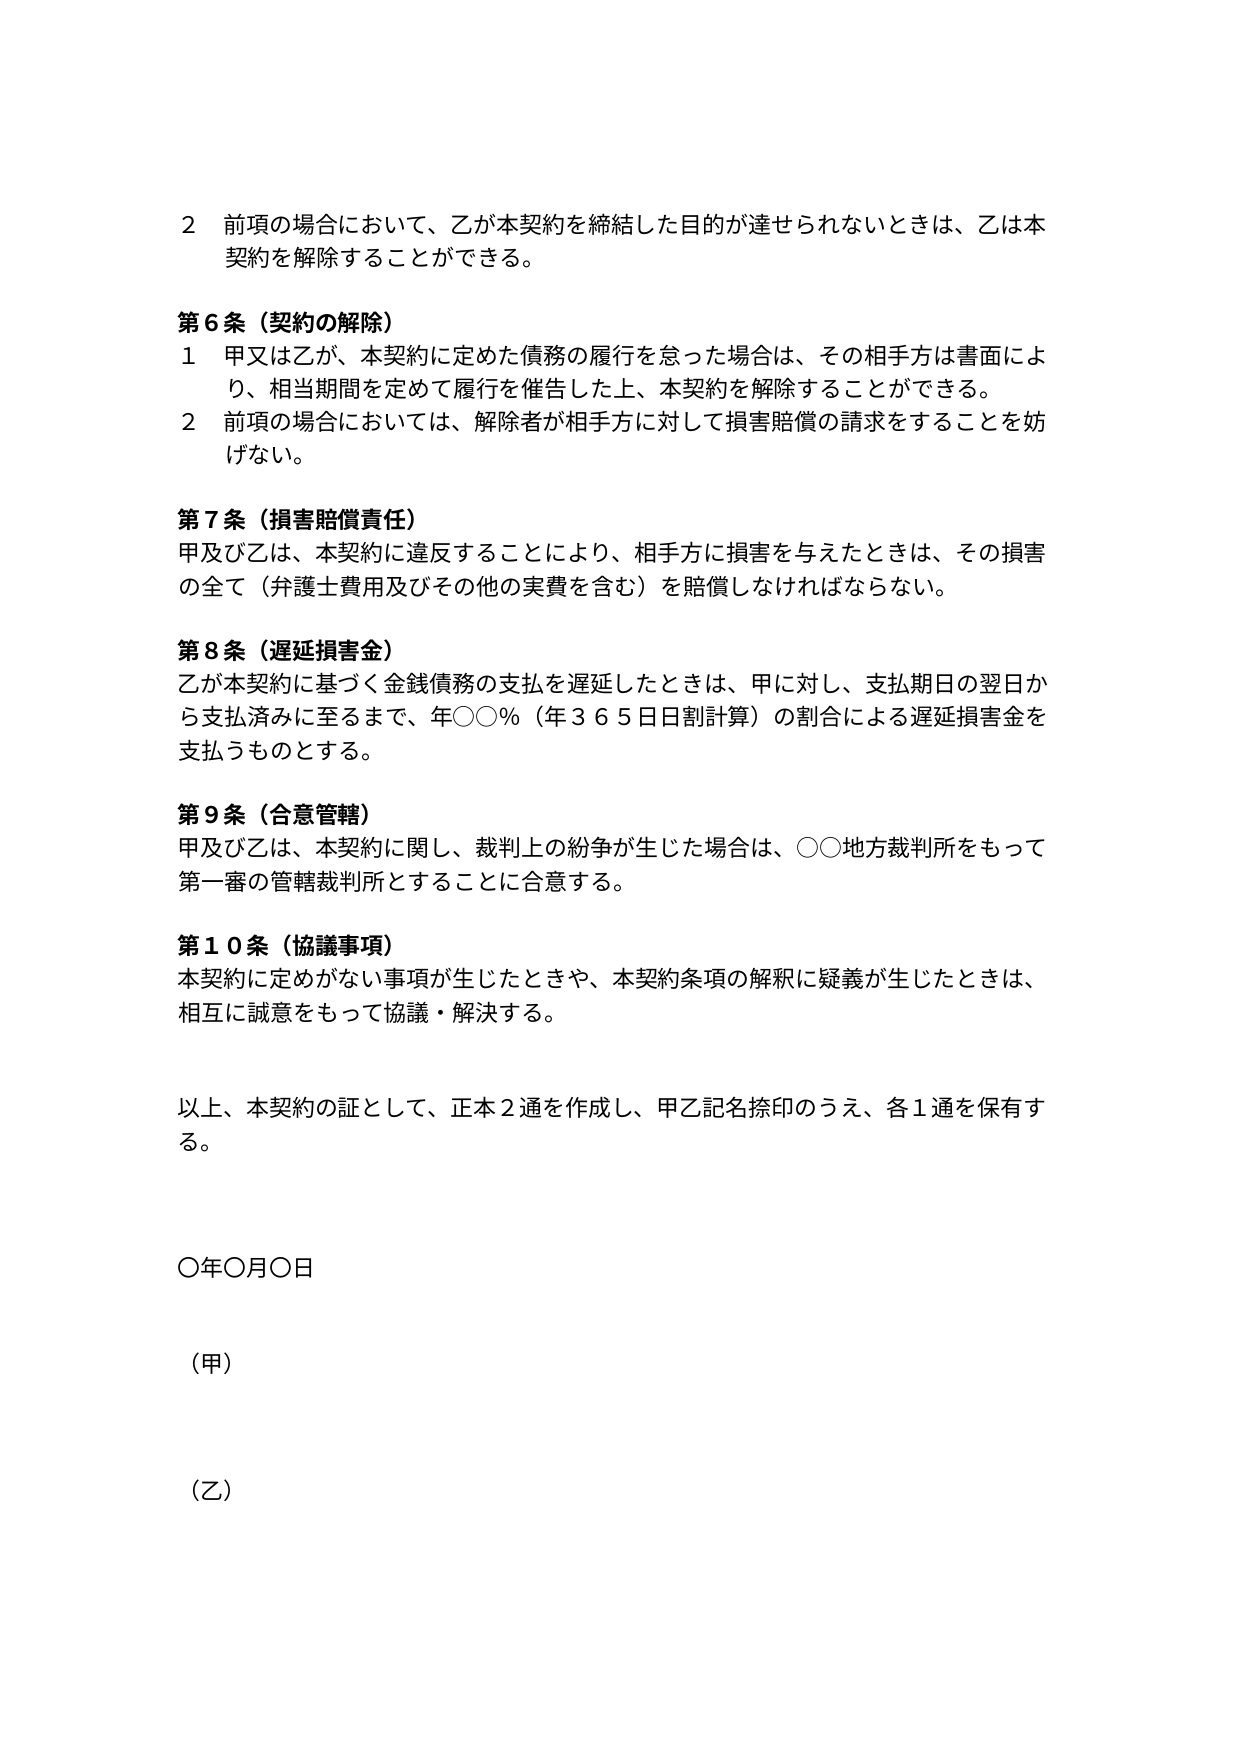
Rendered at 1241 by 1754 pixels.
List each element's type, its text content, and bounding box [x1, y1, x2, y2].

text ２ 前項の場合においては、解除者が相手方に対して損害賠償の請求をすることを妨げない。 [177, 404, 1063, 471]
text 第１０条（協議事項） [177, 928, 1063, 961]
text （乙） [177, 1473, 1063, 1506]
text 第８条（遅延損害金） [177, 633, 1063, 666]
text 第６条（契約の解除） [177, 304, 1063, 338]
text １ 甲又は乙が、本契約に定めた債務の履行を怠った場合は、その相手方は書面により、相当期間を定めて履行を催告した上、本契約を解除することができる。 [177, 338, 1063, 404]
text 第９条（合意管轄） [177, 797, 1063, 830]
text 甲及び乙は、本契約に違反することにより、相手方に損害を与えたときは、その損害の全て（弁護士費用及びその他の実費を含む）を賠償しなければならない。 [177, 535, 1063, 602]
text 乙が本契約に基づく金銭債務の支払を遅延したときは、甲に対し、支払期日の翌日から支払済みに至るまで、年○○％（年３６５日日割計算）の割合による遅延損害金を支払うものとする。 [177, 666, 1063, 766]
text 第７条（損害賠償責任） [177, 502, 1063, 535]
text ２ 前項の場合において、乙が本契約を締結した目的が達せられないときは、乙は本契約を解除することができる。 [177, 207, 1063, 273]
text 以上、本契約の証として、正本２通を作成し、甲乙記名捺印のうえ、各１通を保有する。 [177, 1090, 1063, 1157]
text 本契約に定めがない事項が生じたときや、本契約条項の解釈に疑義が生じたときは、相互に誠意をもって協議・解決する。 [177, 961, 1063, 1028]
text 〇年〇月〇日 [177, 1250, 1063, 1283]
text （甲） [177, 1346, 1063, 1379]
text 甲及び乙は、本契約に関し、裁判上の紛争が生じた場合は、○○地方裁判所をもって第一審の管轄裁判所とすることに合意する。 [177, 830, 1063, 897]
